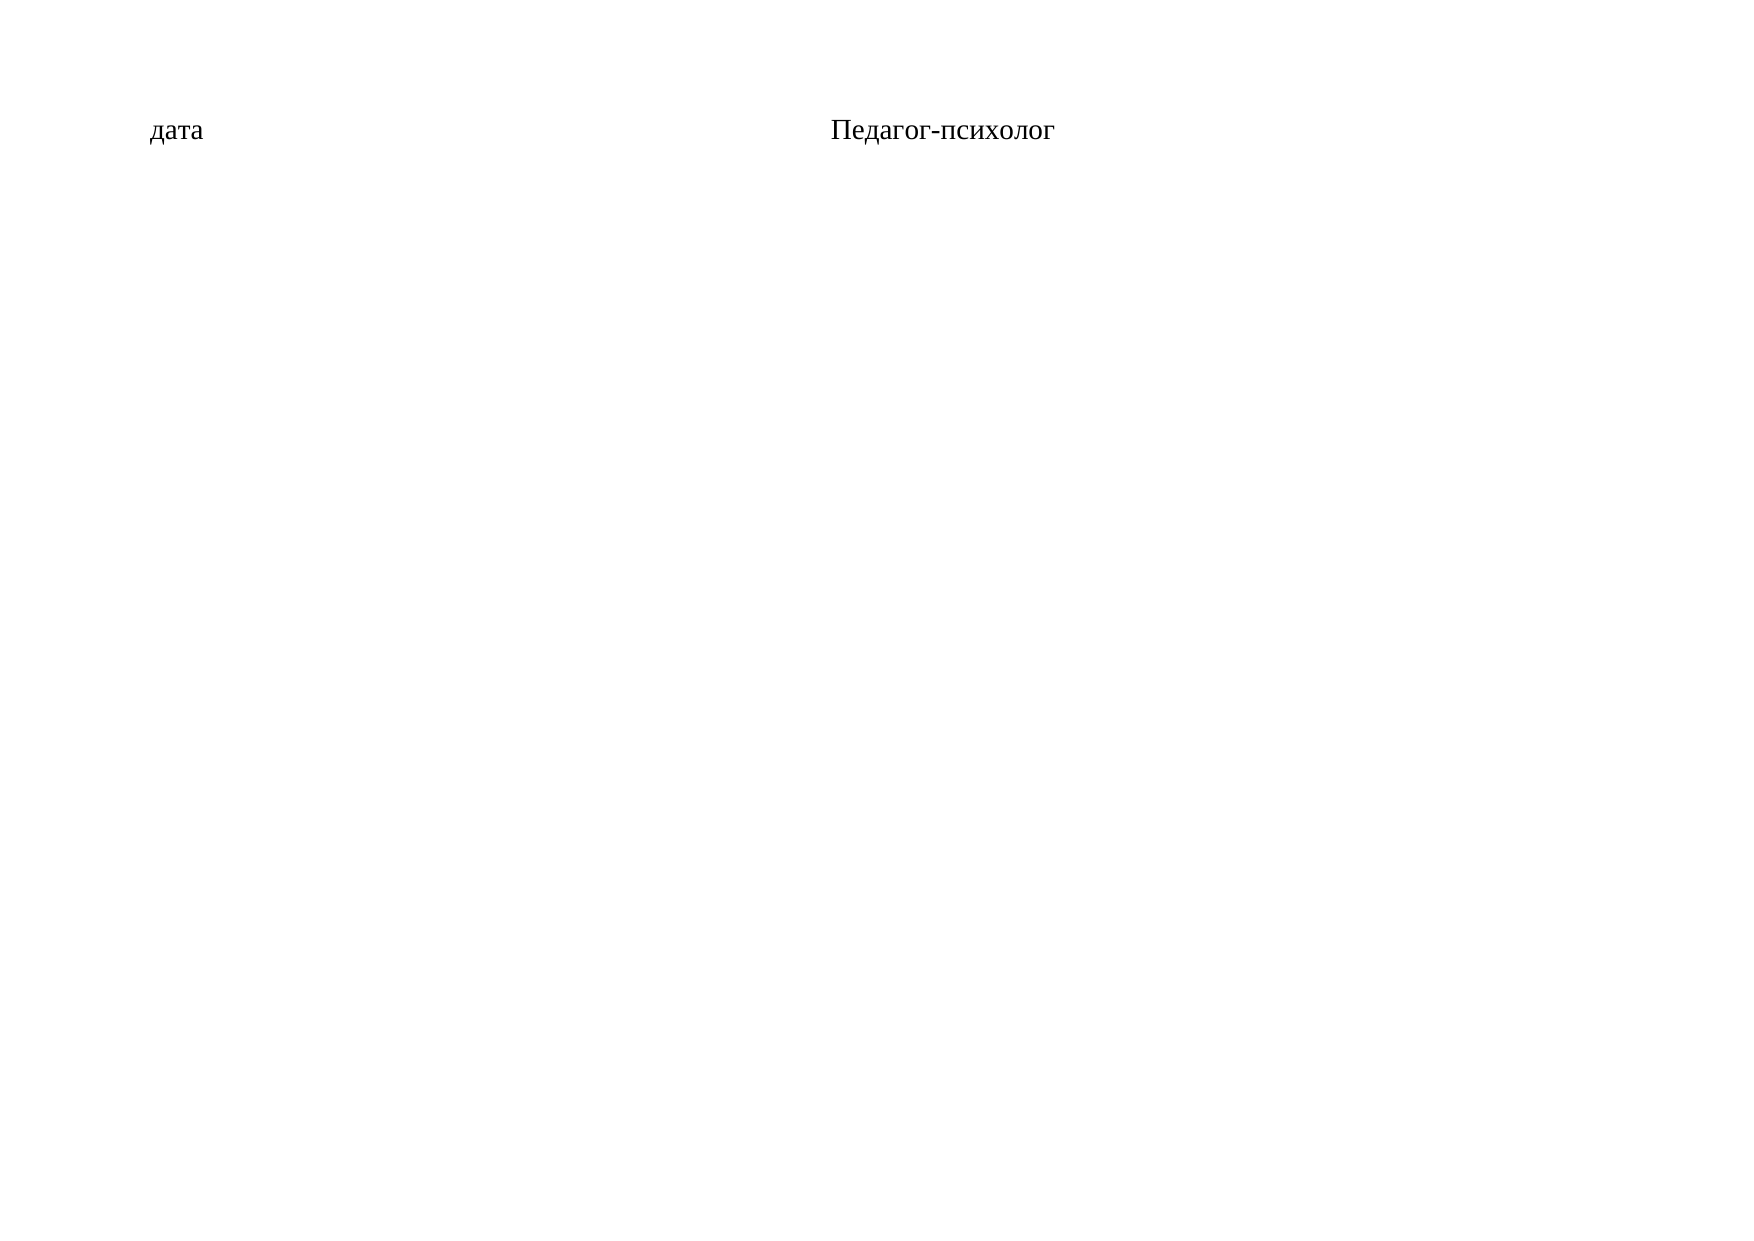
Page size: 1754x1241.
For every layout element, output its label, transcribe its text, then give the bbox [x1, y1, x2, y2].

text дата Педагог-психолог [150, 112, 1604, 146]
